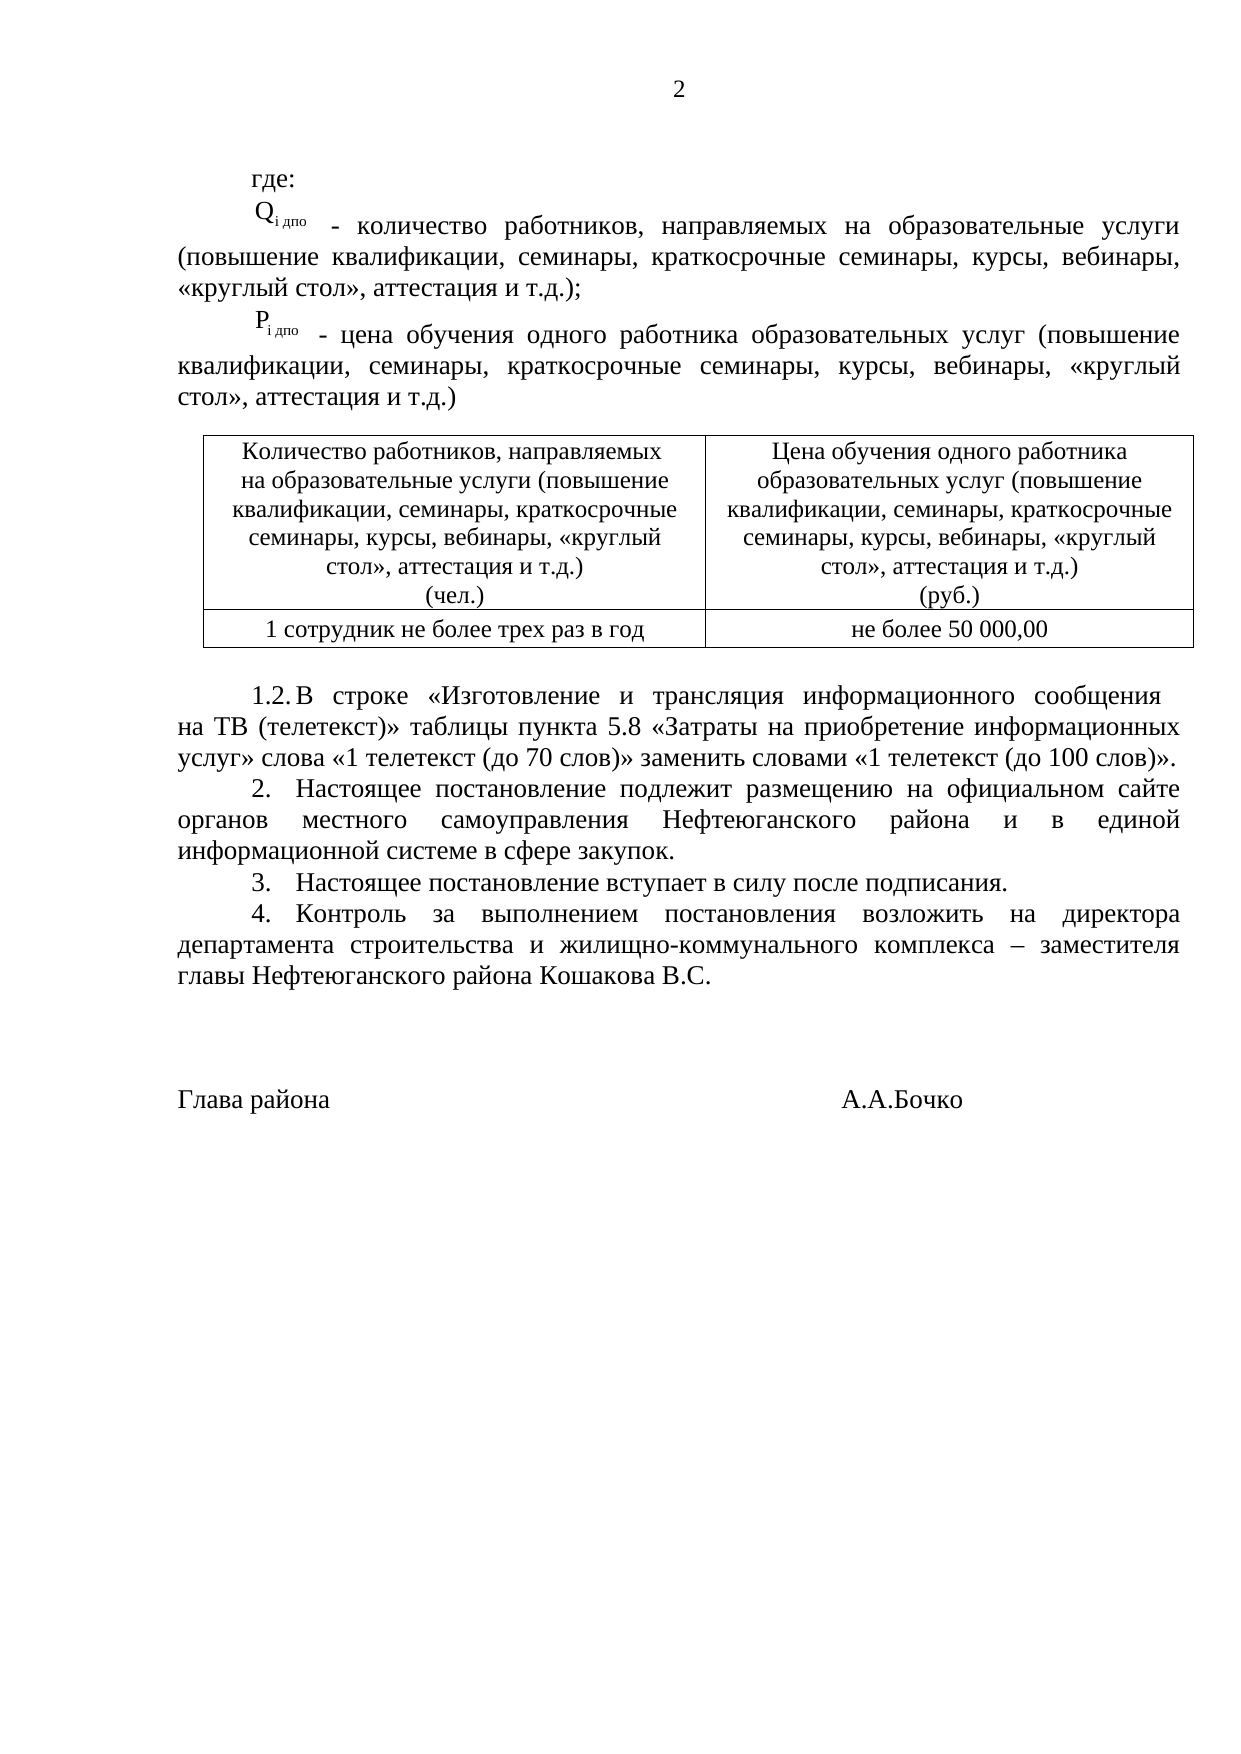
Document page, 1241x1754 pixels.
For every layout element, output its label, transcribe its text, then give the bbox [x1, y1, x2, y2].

table_cell не более 50 000,00 [706, 610, 1193, 647]
text - количество работников, направляемых на образовательные услуги (повышение квалификации, семинары, краткосрочные семинары, курсы, вебинары, «круглый стол», аттестация и т.д.); [177, 194, 1181, 302]
list В строке «Изготовление и трансляция информационного сообщения на ТВ (телетекст)» таблицы пункта 5.8 «Затраты на приобретение информационных услуг» слова «1 телетекст (до 70 слов)» заменить словами «1 телетекст (до 100 слов)». [177, 679, 1181, 772]
text где: [177, 162, 1181, 194]
text Глава района А.А.Бочко [177, 1084, 1181, 1115]
table_header Количество работников, направляемых на образовательные услуги (повышение квалификации, семинары, краткосрочные семинары, курсы, вебинары, «круглый стол», аттестация и т.д.) (чел.) [204, 436, 705, 609]
list Настоящее постановление вступает в силу после подписания. [177, 866, 1181, 897]
list Настоящее постановление подлежит размещению на официальном сайте органов местного самоуправления Нефтеюганского района и в единой информационной системе в сфере закупок. [177, 772, 1181, 866]
list Контроль за выполнением постановления возложить на директора департамента строительства и жилищно-коммунального комплекса – заместителя главы Нефтеюганского района Кошакова В.С. [177, 897, 1181, 990]
table_cell 1 сотрудник не более трех раз в год [204, 610, 705, 647]
table_header Цена обучения одного работника образовательных услуг (повышение квалификации, семинары, краткосрочные семинары, курсы, вебинары, «круглый стол», аттестация и т.д.) (руб.) [706, 436, 1193, 609]
text - цена обучения одного работника образовательных услуг (повышение квалификации, семинары, краткосрочные семинары, курсы, вебинары, «круглый стол», аттестация и т.д.) [177, 302, 1181, 411]
